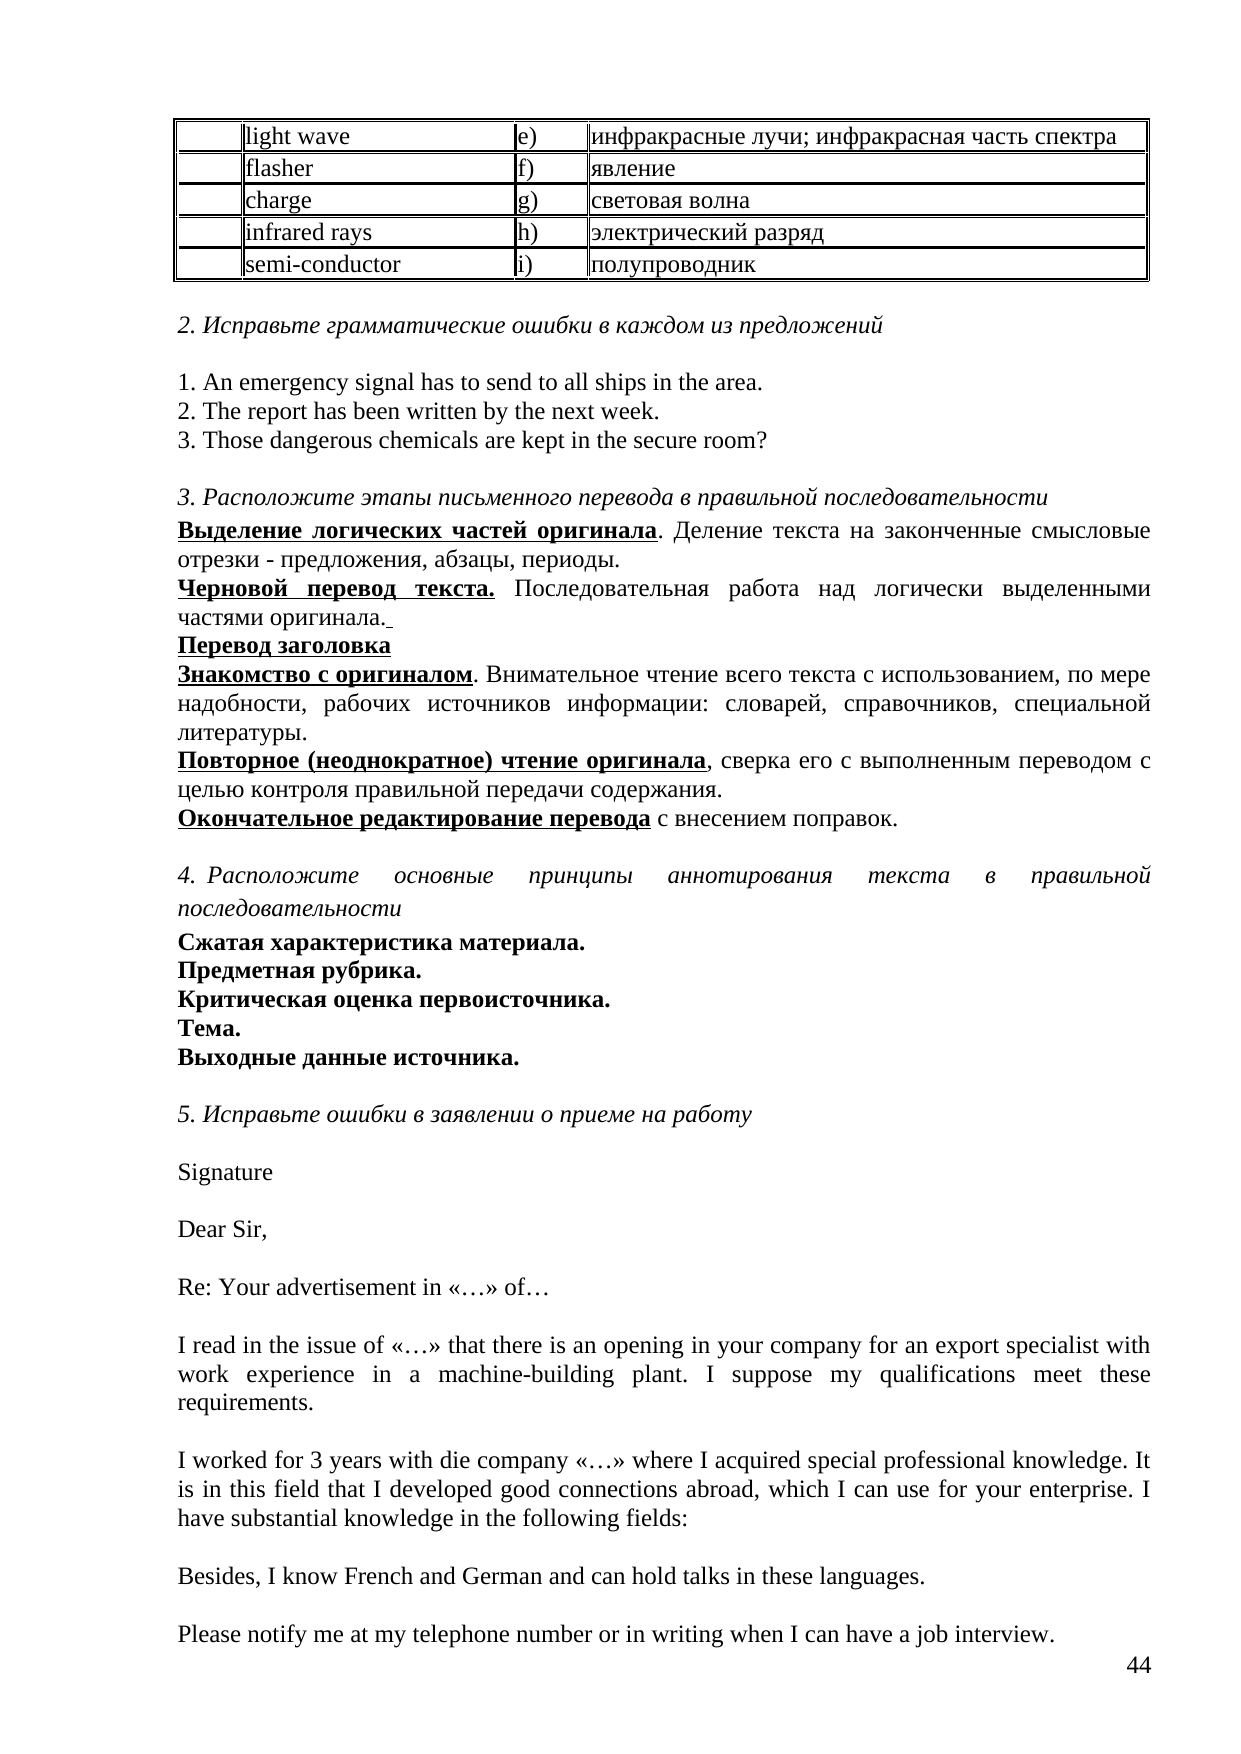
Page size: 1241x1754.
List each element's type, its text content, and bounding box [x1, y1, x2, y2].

table_cell i) [515, 249, 588, 278]
table_cell light wave [243, 120, 515, 150]
text I worked for 3 years with die company «…» where I acquired special professional knowledge. It is in this field that I developed good connections abroad, which I can use for your enterprise. I have substantial knowledge in the following fields: [177, 1445, 1152, 1532]
text Черновой перевод текста. Последовательная работа над логически выделенными частями оригинала. [177, 573, 1152, 631]
table_cell infrared rays [245, 218, 514, 246]
table_cell flasher [245, 154, 514, 182]
text 2. Исправьте грамматические ошибки в каждом из предложений [177, 310, 1152, 339]
table_cell e) [515, 122, 588, 150]
table_cell [177, 182, 241, 214]
table_cell световая волна [590, 182, 1146, 214]
text Перевод заголовка [177, 631, 1152, 659]
table_cell полупроводник [589, 246, 1146, 278]
text Please notify me at my telephone number or in writing when I can have a job interview. [177, 1619, 1152, 1647]
table_cell h) [517, 218, 587, 246]
text 3. Those dangerous chemicals are kept in the secure room? [177, 425, 1152, 454]
table_cell charge [245, 185, 514, 214]
text 1. An emergency signal has to send to all ships in the area. [177, 367, 1152, 396]
text Окончательное редактирование перевода с внесением поправок. [177, 803, 1152, 832]
text Сжатая характеристика материала. [177, 927, 1152, 955]
table_cell [177, 246, 243, 278]
text Знакомство с оригиналом. Внимательное чтение всего текста с использованием, по мере надобности, рабочих источников информации: словарей, справочников, специальной литературы. [177, 659, 1152, 746]
text 2. The report has been written by the next week. [177, 396, 1152, 425]
text Предметная рубрика. [177, 955, 1152, 984]
text Критическая оценка первоисточника. [177, 984, 1152, 1013]
table_cell semi-conductor [243, 249, 515, 278]
table_cell [177, 120, 243, 150]
text Signature [177, 1157, 1152, 1185]
table_cell явление [590, 150, 1147, 182]
text Выходные данные источника. [177, 1042, 1152, 1070]
table_cell [177, 150, 241, 182]
table_cell электрический разряд [590, 214, 1147, 246]
list Расположите основные принципы аннотирования текста в правильной последовательности [177, 861, 1152, 922]
list 3. Расположите этапы письменного перевода в правильной последовательности [177, 482, 1152, 511]
table_cell f) [517, 154, 587, 182]
text Re: Your advertisement in «…» of… [177, 1272, 1152, 1301]
text Повторное (неоднократное) чтение оригинала, сверка его с выполненным переводом с целью контроля правильной передачи содержания. [177, 746, 1152, 803]
text Dear Sir, [177, 1214, 1152, 1243]
text I read in the issue of «…» that there is an opening in your company for an export specialist with work experience in a machine-building plant. I suppose my qualifications meet these requirements. [177, 1330, 1152, 1416]
text 5. Исправьте ошибки в заявлении о приеме на работу [177, 1099, 1152, 1128]
table_cell g) [517, 185, 587, 214]
text Выделение логических частей оригинала. Деление текста на законченные смысловые отрезки - предложения, абзацы, периоды. [177, 516, 1152, 573]
table_cell [177, 214, 241, 246]
text Besides, I know French and German and can hold talks in these languages. [177, 1561, 1152, 1589]
table_cell инфракрасные лучи; инфракрасная часть спектра [589, 122, 1146, 150]
text Тема. [177, 1013, 1152, 1042]
